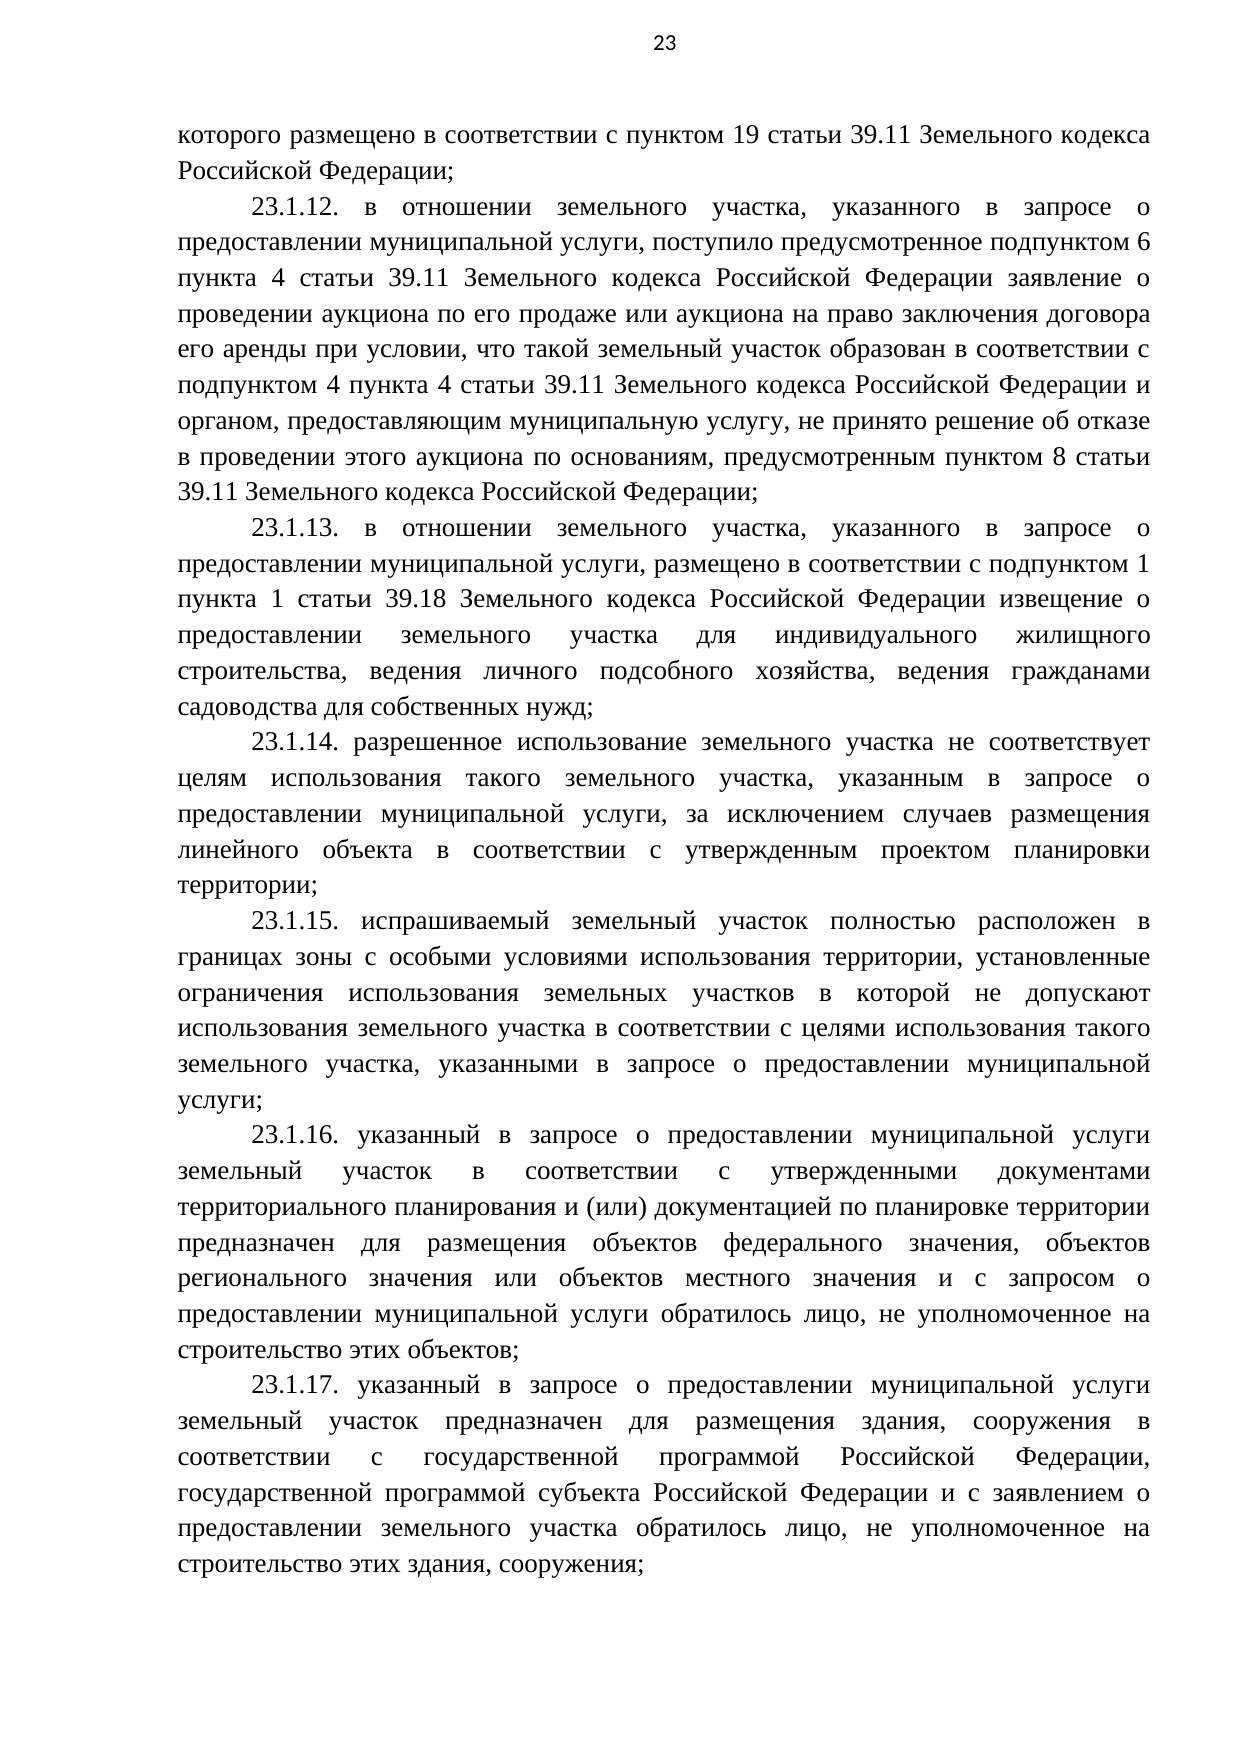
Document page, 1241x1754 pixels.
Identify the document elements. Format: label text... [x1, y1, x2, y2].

text 23.1.13. в отношении земельного участка, указанного в запросе о предоставлении муниципальной услуги, размещено в соответствии с подпунктом 1 пункта 1 статьи 39.18 Земельного кодекса Российской Федерации извещение о предоставлении земельного участка для индивидуального жилищного строительства, ведения личного подсобного хозяйства, ведения гражданами садоводства для собственных нужд; [177, 511, 1152, 721]
text 23.1.12. в отношении земельного участка, указанного в запросе о предоставлении муниципальной услуги, поступило предусмотренное подпунктом 6 пункта 4 статьи 39.11 Земельного кодекса Российской Федерации заявление о проведении аукциона по его продаже или аукциона на право заключения договора его аренды при условии, что такой земельный участок образован в соответствии с подпунктом 4 пункта 4 статьи 39.11 Земельного кодекса Российской Федерации и органом, предоставляющим муниципальную услугу, не принято решение об отказе в проведении этого аукциона по основаниям, предусмотренным пунктом 8 статьи 39.11 Земельного кодекса Российской Федерации; [177, 189, 1152, 507]
text 23.1.17. указанный в запросе о предоставлении муниципальной услуги земельный участок предназначен для размещения здания, сооружения в соответствии с государственной программой Российской Федерации, государственной программой субъекта Российской Федерации и с заявлением о предоставлении земельного участка обратилось лицо, не уполномоченное на строительство этих здания, сооружения; [177, 1369, 1152, 1578]
text 23.1.15. испрашиваемый земельный участок полностью расположен в границах зоны с особыми условиями использования территории, установленные ограничения использования земельных участков в которой не допускают использования земельного участка в соответствии с целями использования такого земельного участка, указанными в запросе о предоставлении муниципальной услуги; [177, 904, 1152, 1114]
text 23.1.14. разрешенное использование земельного участка не соответствует целям использования такого земельного участка, указанным в запросе о предоставлении муниципальной услуги, за исключением случаев размещения линейного объекта в соответствии с утвержденным проектом планировки территории; [177, 726, 1152, 899]
text 23.1.16. указанный в запросе о предоставлении муниципальной услуги земельный участок в соответствии с утвержденными документами территориального планирования и (или) документацией по планировке территории предназначен для размещения объектов федерального значения, объектов регионального значения или объектов местного значения и с запросом о предоставлении муниципальной услуги обратилось лицо, не уполномоченное на строительство этих объектов; [177, 1118, 1152, 1364]
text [177, 118, 1152, 185]
